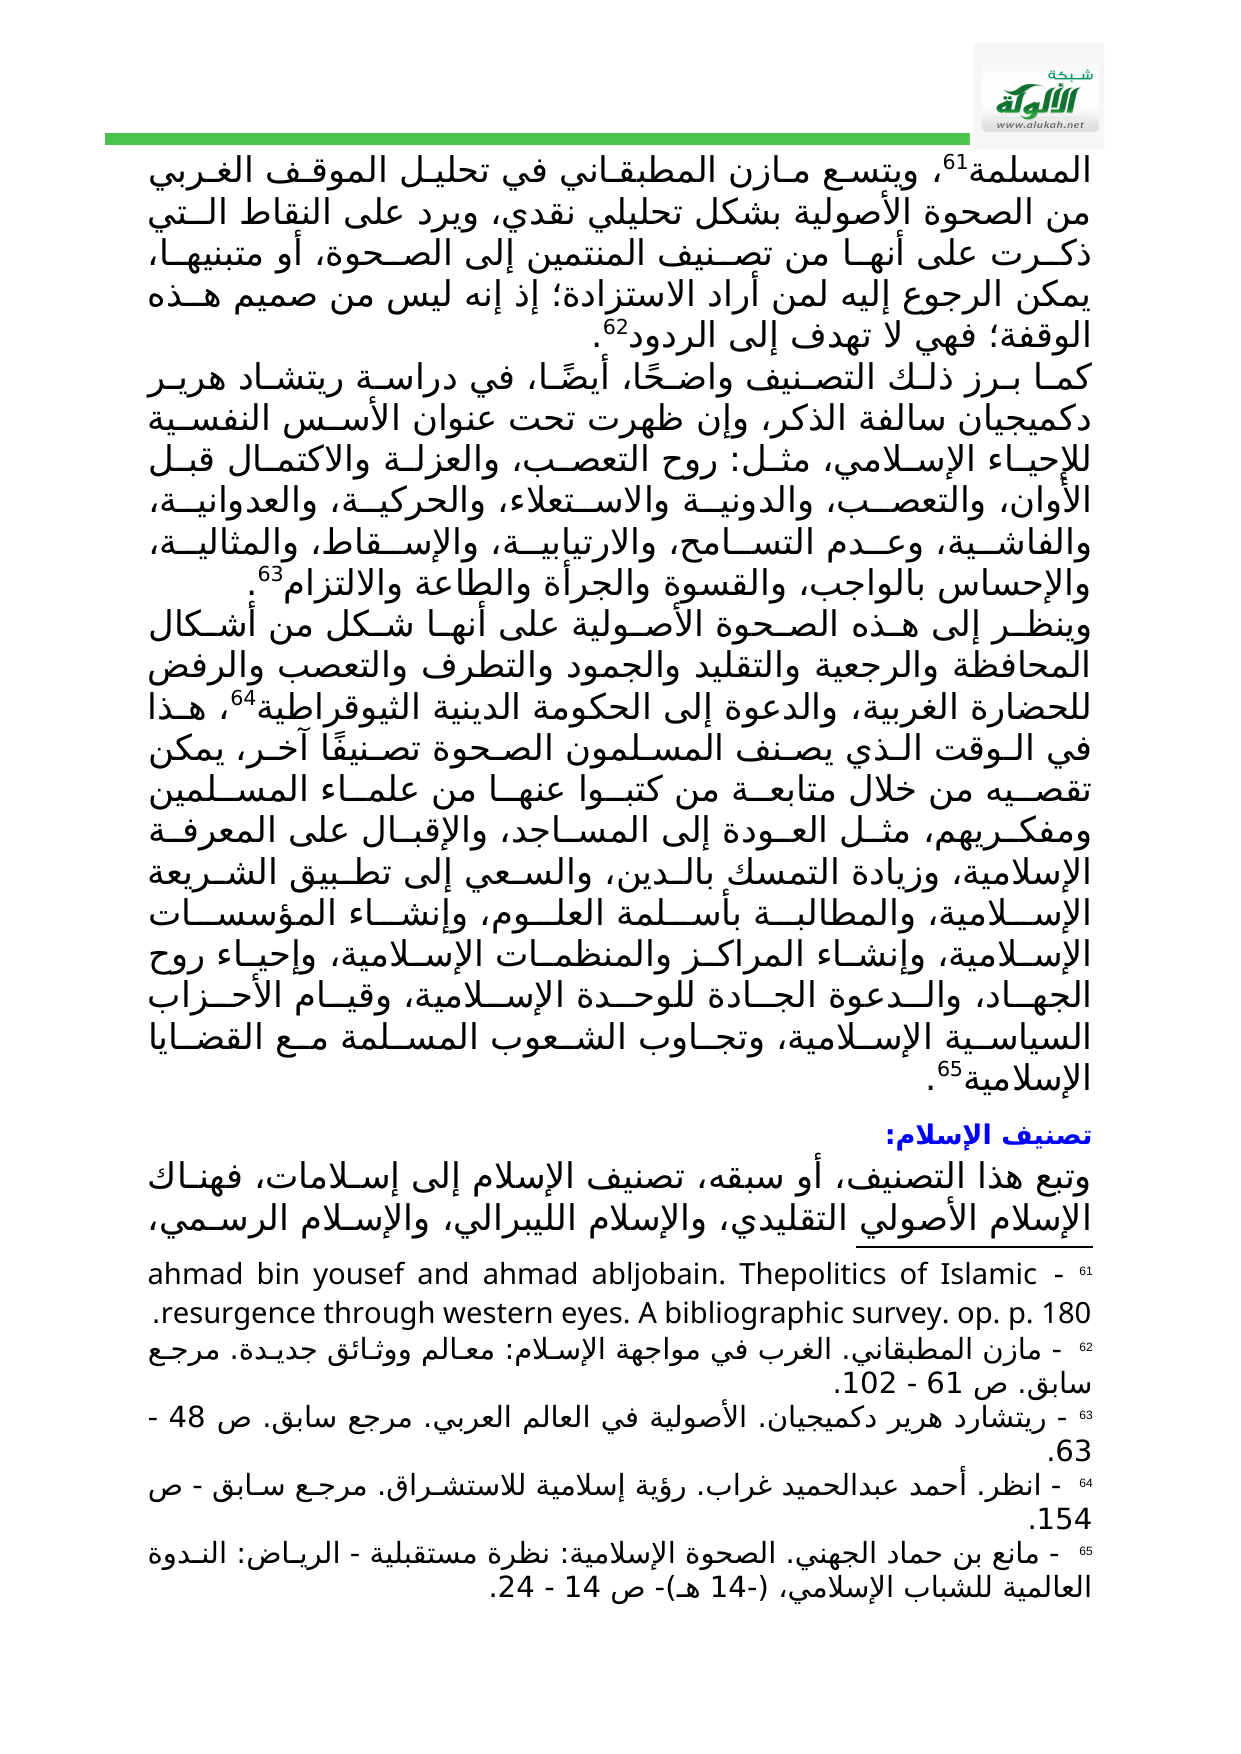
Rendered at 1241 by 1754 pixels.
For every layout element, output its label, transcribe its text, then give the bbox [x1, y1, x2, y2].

subtitle تصنيف الإسلام: [148, 1119, 1092, 1151]
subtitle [148, 1156, 1092, 1238]
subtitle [148, 150, 1092, 356]
subtitle كما برز ذلك التصنيف واضحًا، أيضًا، في دراسة ريتشاد هرير دكميجيان سالفة الذكر، وإن ظهرت تحت عنوان الأسس النفسية للإحياء الإسلامي، مثل: روح التعصب، والعزلة والاكتمال قبل الأوان، والتعصب، والدونية والاستعلاء، والحركية، والعدوانية، والفاشية، وعدم التسامح، والارتيابية، والإسقاط، والمثالية، والإحساس بالواجب، والقسوة والجرأة والطاعة والالتزام. [148, 356, 1092, 604]
subtitle وينظر إلى هذه الصحوة الأصولية على أنها شكل من أشكال المحافظة والرجعية والتقليد والجمود والتطرف والتعصب والرفض للحضارة الغربية، والدعوة إلى الحكومة الدينية الثيوقراطية، هذا في الوقت الذي يصنف المسلمون الصحوة تصنيفًا آخر، يمكن تقصيه من خلال متابعة من كتبوا عنها من علماء المسلمين ومفكريهم، مثل العودة إلى المساجد، والإقبال على المعرفة الإسلامية، وزيادة التمسك بالدين، والسعي إلى تطبيق الشريعة الإسلامية، والمطالبة بأسلمة العلوم، وإنشاء المؤسسات الإسلامية، وإنشاء المراكز والمنظمات الإسلامية، وإحياء روح الجهاد، والدعوة الجادة للوحدة الإسلامية، وقيام الأحزاب السياسية الإسلامية، وتجاوب الشعوب المسلمة مع القضايا الإسلامية. [148, 604, 1092, 1099]
